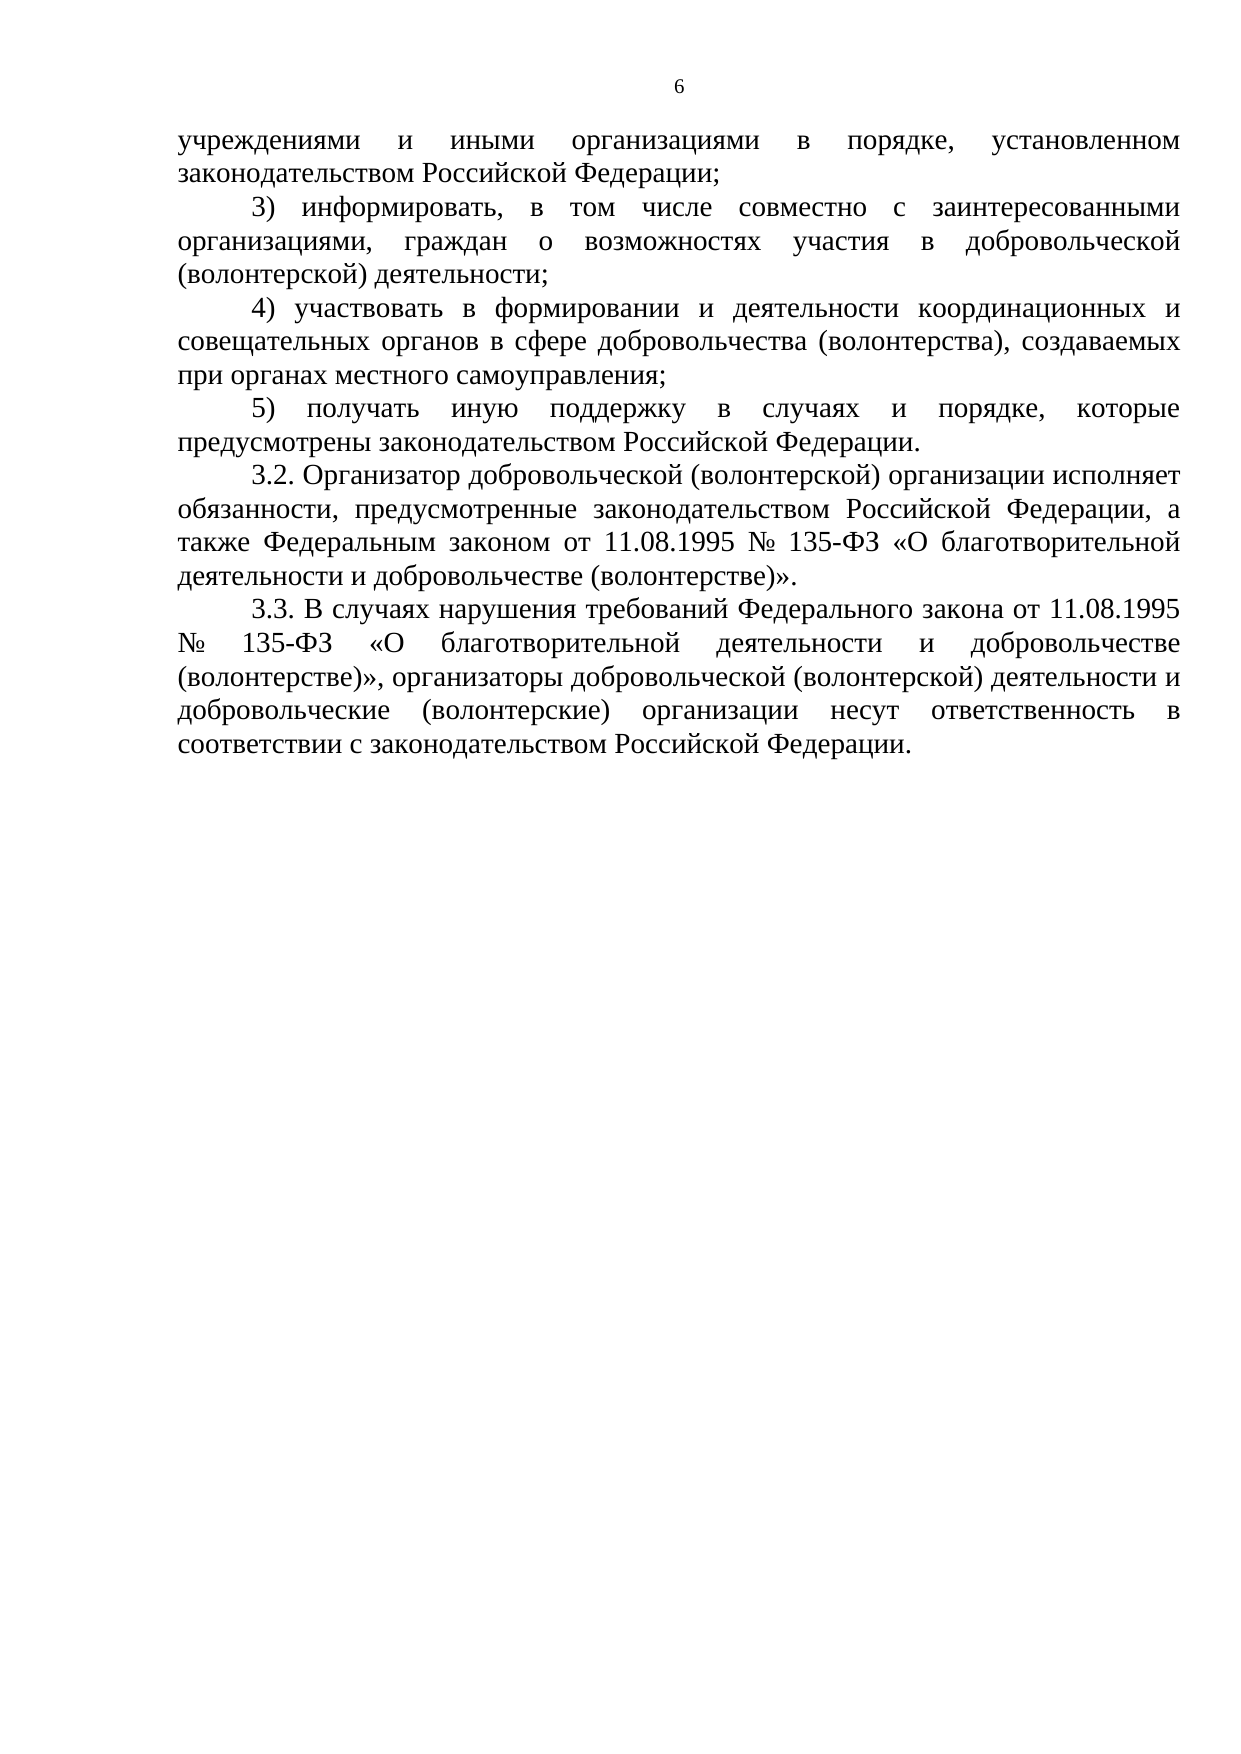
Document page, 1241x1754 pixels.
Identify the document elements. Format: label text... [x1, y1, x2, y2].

text 3.2. Организатор добровольческой (волонтерской) организации исполняет обязанности, предусмотренные законодательством Российской Федерации, а также Федеральным законом от 11.08.1995 № 135-ФЗ «О благотворительной деятельности и добровольчестве (волонтерстве)». [177, 457, 1181, 592]
text 3.3. В случаях нарушения требований Федерального закона от 11.08.1995 № 135-ФЗ «О благотворительной деятельности и добровольчестве (волонтерстве)», организаторы добровольческой (волонтерской) деятельности и добровольческие (волонтерские) организации несут ответственность в соответствии с законодательством Российской Федерации. [177, 592, 1181, 759]
text 4) участвовать в формировании и деятельности координационных и совещательных органов в сфере добровольчества (волонтерства), создаваемых при органах местного самоуправления; [177, 290, 1181, 390]
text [177, 122, 1181, 189]
text 5) получать иную поддержку в случаях и порядке, которые предусмотрены законодательством Российской Федерации. [177, 390, 1181, 457]
text 3) информировать, в том числе совместно с заинтересованными организациями, граждан о возможностях участия в добровольческой (волонтерской) деятельности; [177, 189, 1181, 290]
